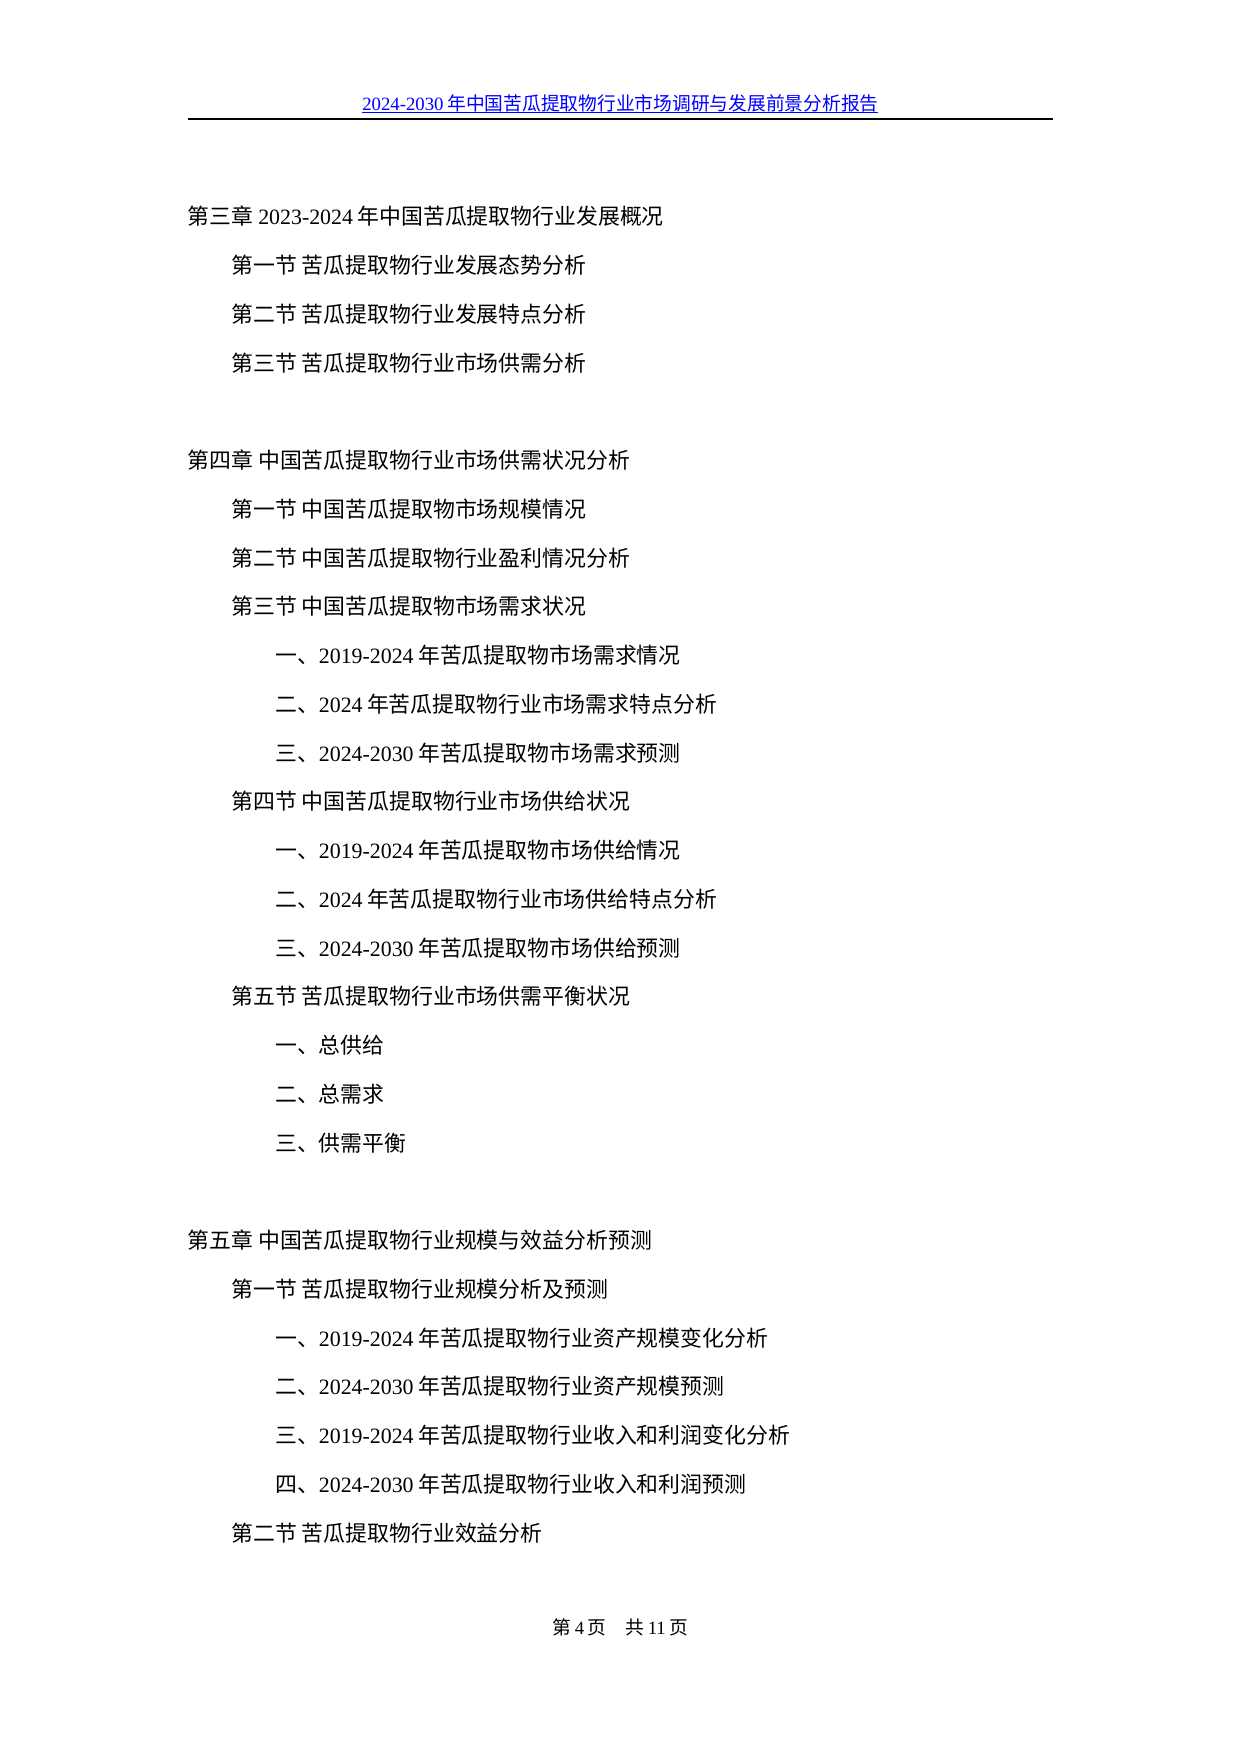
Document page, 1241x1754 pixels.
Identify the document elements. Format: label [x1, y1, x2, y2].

text [187, 150, 1053, 1548]
